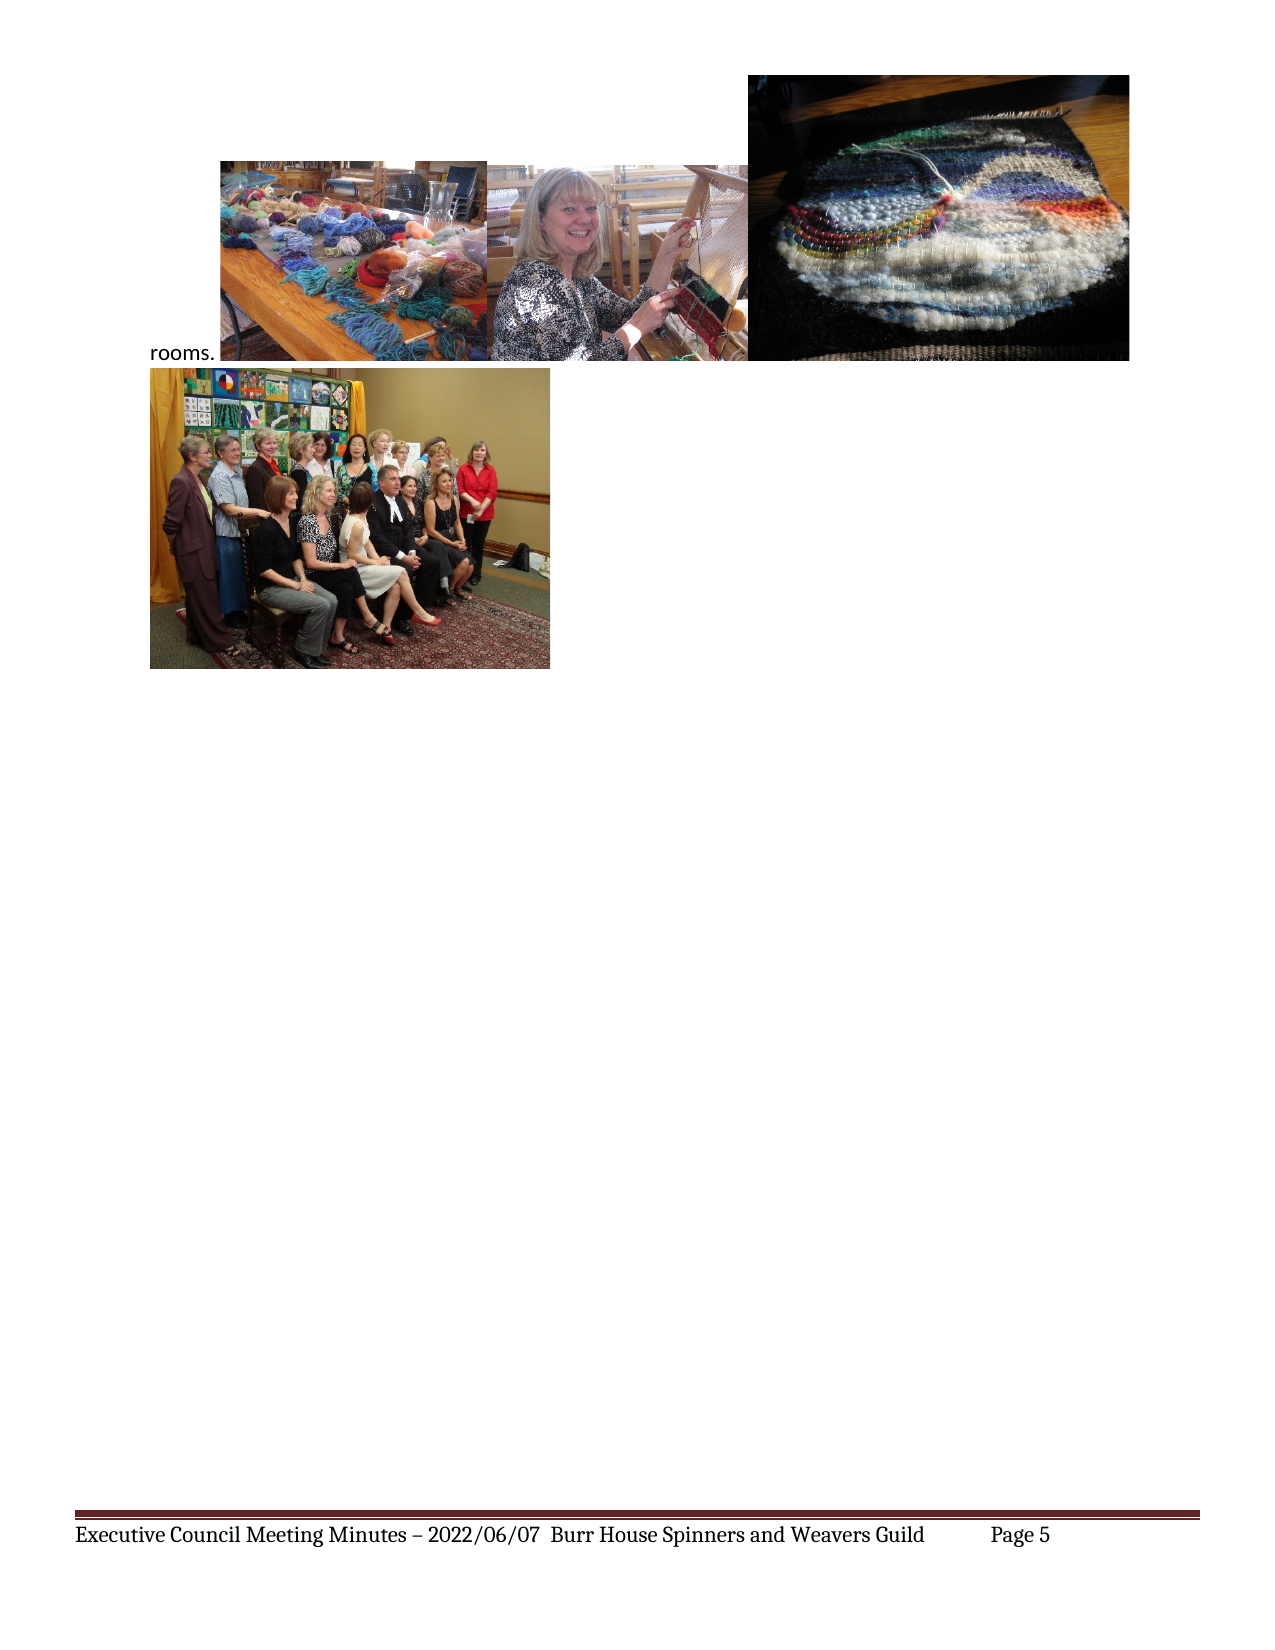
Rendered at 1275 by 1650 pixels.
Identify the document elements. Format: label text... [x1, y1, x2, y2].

picture [220, 75, 1130, 361]
picture [150, 368, 550, 669]
